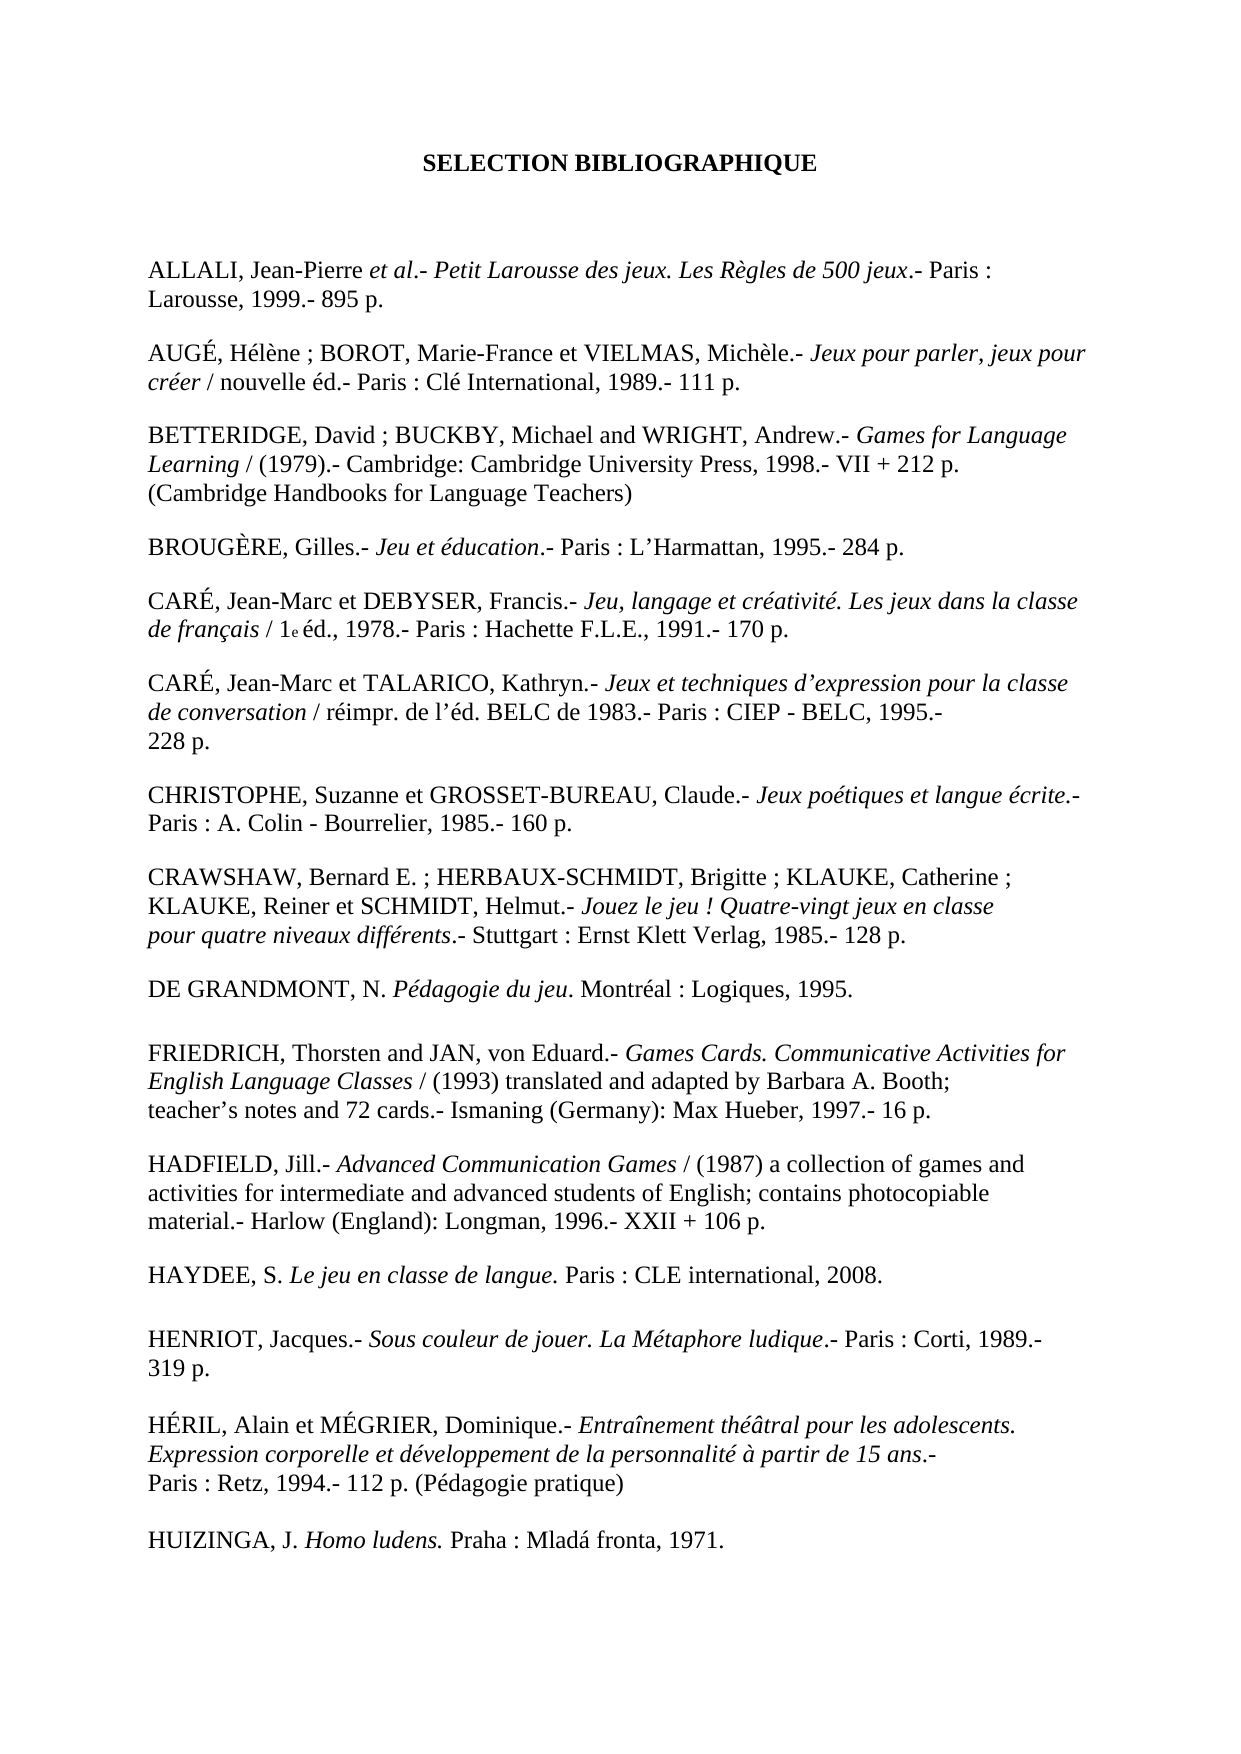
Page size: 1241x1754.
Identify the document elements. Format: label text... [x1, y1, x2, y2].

text teacher’s notes and 72 cards.- Ismaning (Germany): Max Hueber, 1997.- 16 p. [148, 1095, 1093, 1124]
text pour quatre niveaux différents.- Stuttgart : Ernst Klett Verlag, 1985.- 128 p. [148, 920, 1093, 948]
text SELECTION BIBLIOGRAPHIQUE [148, 148, 1093, 176]
text créer / nouvelle éd.- Paris : Clé International, 1989.- 111 p. [148, 367, 1093, 395]
text Paris : Retz, 1994.- 112 p. (Pédagogie pratique) [148, 1468, 1093, 1497]
text de français / 1e éd., 1978.- Paris : Hachette F.L.E., 1991.- 170 p. [148, 614, 1093, 643]
text HAYDEE, S. Le jeu en classe de langue. Paris : CLE international, 2008. [148, 1260, 1093, 1289]
text activities for intermediate and advanced students of English; contains photocopiable [148, 1178, 1093, 1206]
text English Language Classes / (1993) translated and adapted by Barbara A. Booth; [148, 1066, 1093, 1095]
text ALLALI, Jean-Pierre et al.- Petit Larousse des jeux. Les Règles de 500 jeux.- Paris : [148, 255, 1093, 284]
text HUIZINGA, J. Homo ludens. Praha : Mladá fronta, 1971. [148, 1526, 1093, 1554]
text de conversation / réimpr. de l’éd. BELC de 1983.- Paris : CIEP - BELC, 1995.- [148, 697, 1093, 726]
text AUGÉ, Hélène ; BOROT, Marie-France et VIELMAS, Michèle.- Jeux pour parler, jeux pour [148, 338, 1093, 367]
text Larousse, 1999.- 895 p. [148, 284, 1093, 313]
text Paris : A. Colin - Bourrelier, 1985.- 160 p. [148, 808, 1093, 837]
text BROUGÈRE, Gilles.- Jeu et éducation.- Paris : L’Harmattan, 1995.- 284 p. [148, 532, 1093, 561]
text CARÉ, Jean-Marc et TALARICO, Kathryn.- Jeux et techniques d’expression pour la classe [148, 668, 1093, 697]
text CHRISTOPHE, Suzanne et GROSSET-BUREAU, Claude.- Jeux poétiques et langue écrite.- [148, 780, 1093, 808]
text HENRIOT, Jacques.- Sous couleur de jouer. La Métaphore ludique.- Paris : Corti, 1989.- [148, 1324, 1093, 1353]
text (Cambridge Handbooks for Language Teachers) [148, 478, 1093, 507]
text Expression corporelle et développement de la personnalité à partir de 15 ans.- [148, 1439, 1093, 1468]
text FRIEDRICH, Thorsten and JAN, von Eduard.- Games Cards. Communicative Activities for [148, 1038, 1093, 1066]
text Learning / (1979).- Cambridge: Cambridge University Press, 1998.- VII + 212 p. [148, 449, 1093, 478]
text DE GRANDMONT, N. Pédagogie du jeu. Montréal : Logiques, 1995. [148, 974, 1093, 1002]
text KLAUKE, Reiner et SCHMIDT, Helmut.- Jouez le jeu ! Quatre-vingt jeux en classe [148, 891, 1093, 920]
text HADFIELD, Jill.- Advanced Communication Games / (1987) a collection of games and [148, 1149, 1093, 1178]
text 319 p. [148, 1353, 1093, 1382]
text BETTERIDGE, David ; BUCKBY, Michael and WRIGHT, Andrew.- Games for Language [148, 421, 1093, 449]
text 228 p. [148, 726, 1093, 754]
text material.- Harlow (England): Longman, 1996.- XXII + 106 p. [148, 1206, 1093, 1235]
text CRAWSHAW, Bernard E. ; HERBAUX-SCHMIDT, Brigitte ; KLAUKE, Catherine ; [148, 862, 1093, 891]
text CARÉ, Jean-Marc et DEBYSER, Francis.- Jeu, langage et créativité. Les jeux dans la classe [148, 586, 1093, 614]
text HÉRIL, Alain et MÉGRIER, Dominique.- Entraînement théâtral pour les adolescents. [148, 1411, 1093, 1439]
